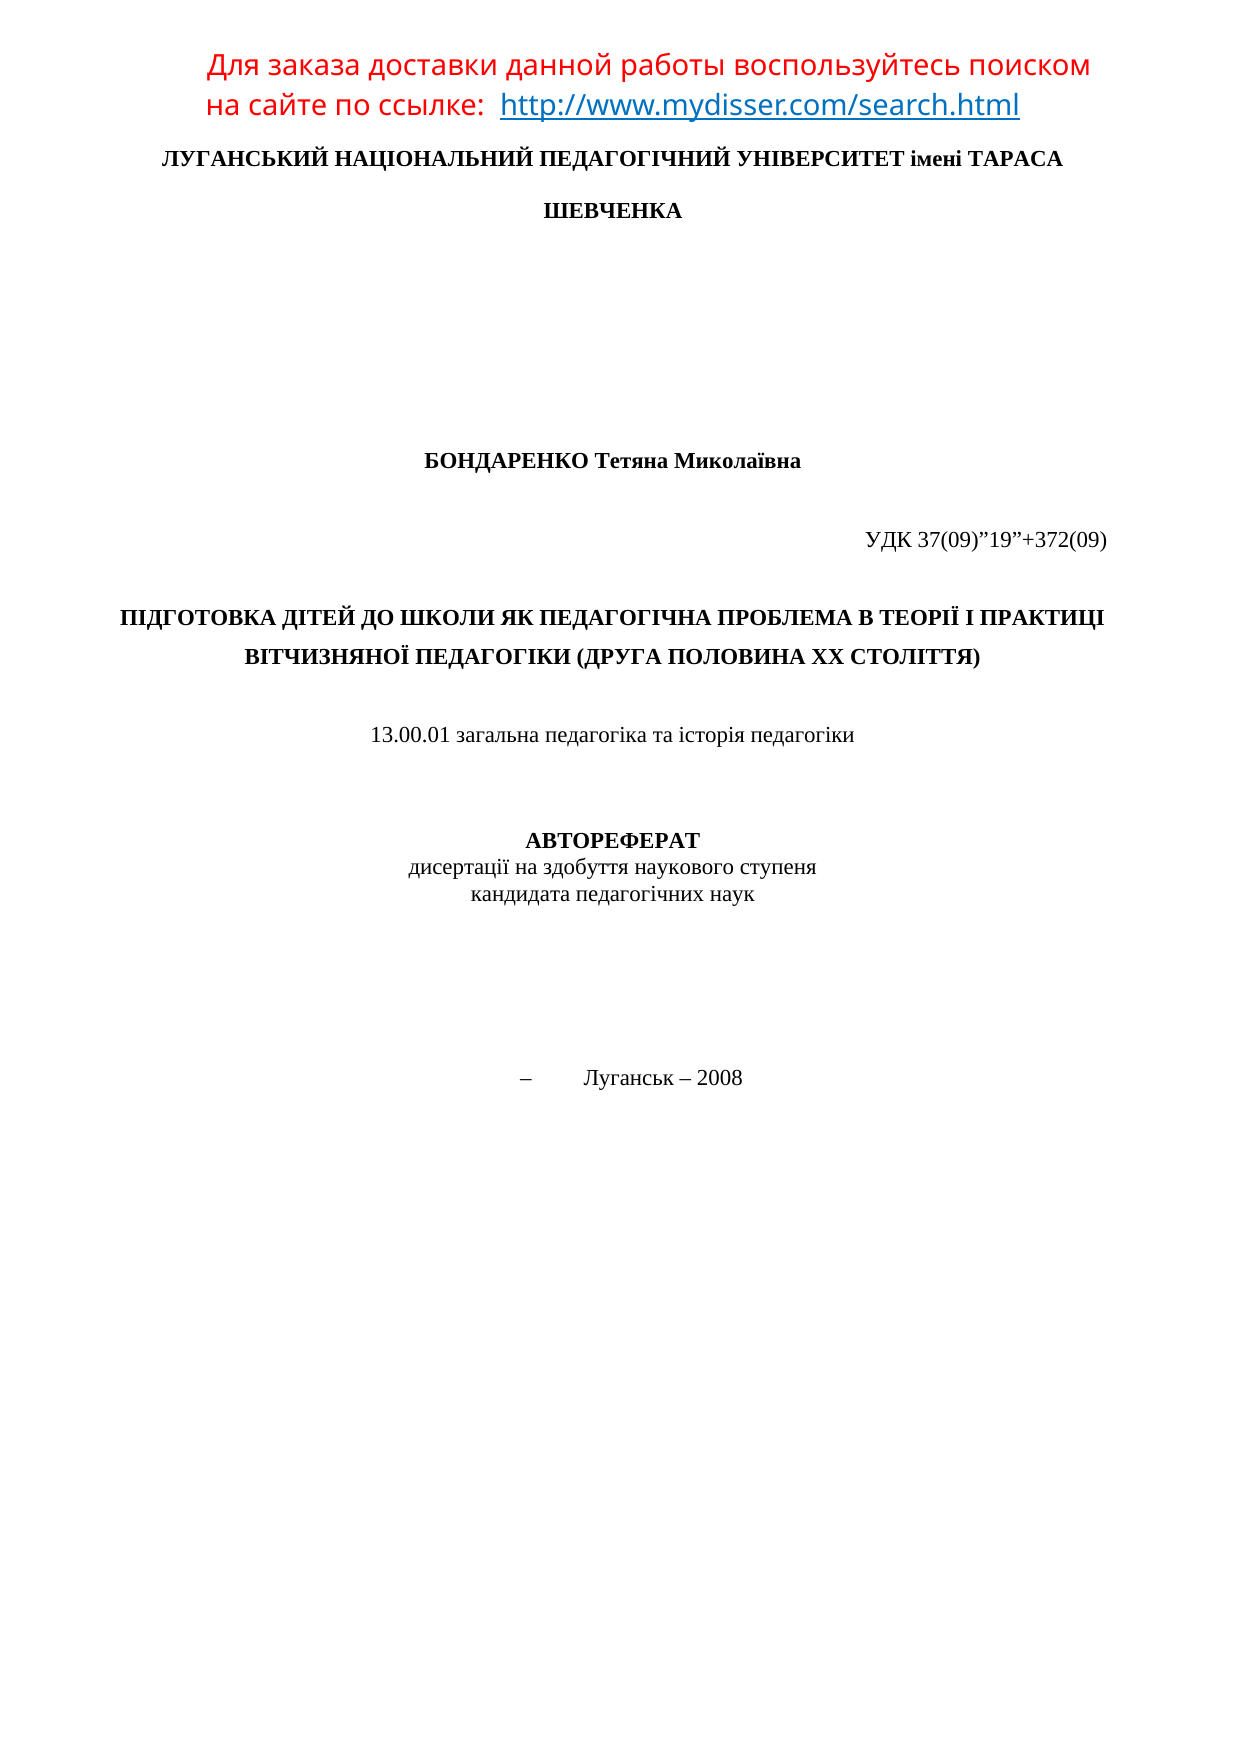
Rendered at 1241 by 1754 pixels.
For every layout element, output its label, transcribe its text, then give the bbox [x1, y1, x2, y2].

text кандидата педагогічних наук [118, 880, 1107, 906]
text ЛУГАНСЬКИЙ НАЦІОНАЛЬНИЙ ПЕДАГОГІЧНИЙ УНІВЕРСИТЕТ імені ТАРАСА ШЕВЧЕНКА [118, 144, 1107, 224]
text ПІДГОТОВКА ДІТЕЙ ДО ШКОЛИ ЯК ПЕДАГОГІЧНА ПРОБЛЕМА В ТЕОРІЇ І ПРАКТИЦІ ВІТЧИЗНЯНОЇ ПЕДАГОГІКИ (ДРУГА ПОЛОВИНА ХХ СТОЛІТТЯ) [118, 604, 1107, 669]
text УДК 37(09)”19”+372(09) [118, 526, 1107, 552]
text АВТОРЕФЕРАТ [118, 827, 1107, 853]
text 13.00.01 загальна педагогіка та історія педагогіки [118, 722, 1107, 748]
text БОНДАРЕНКО Тетяна Миколаївна [118, 447, 1107, 473]
text дисертації на здобуття наукового ступеня [118, 853, 1107, 880]
list Луганськ – 2008 [118, 1064, 1107, 1091]
